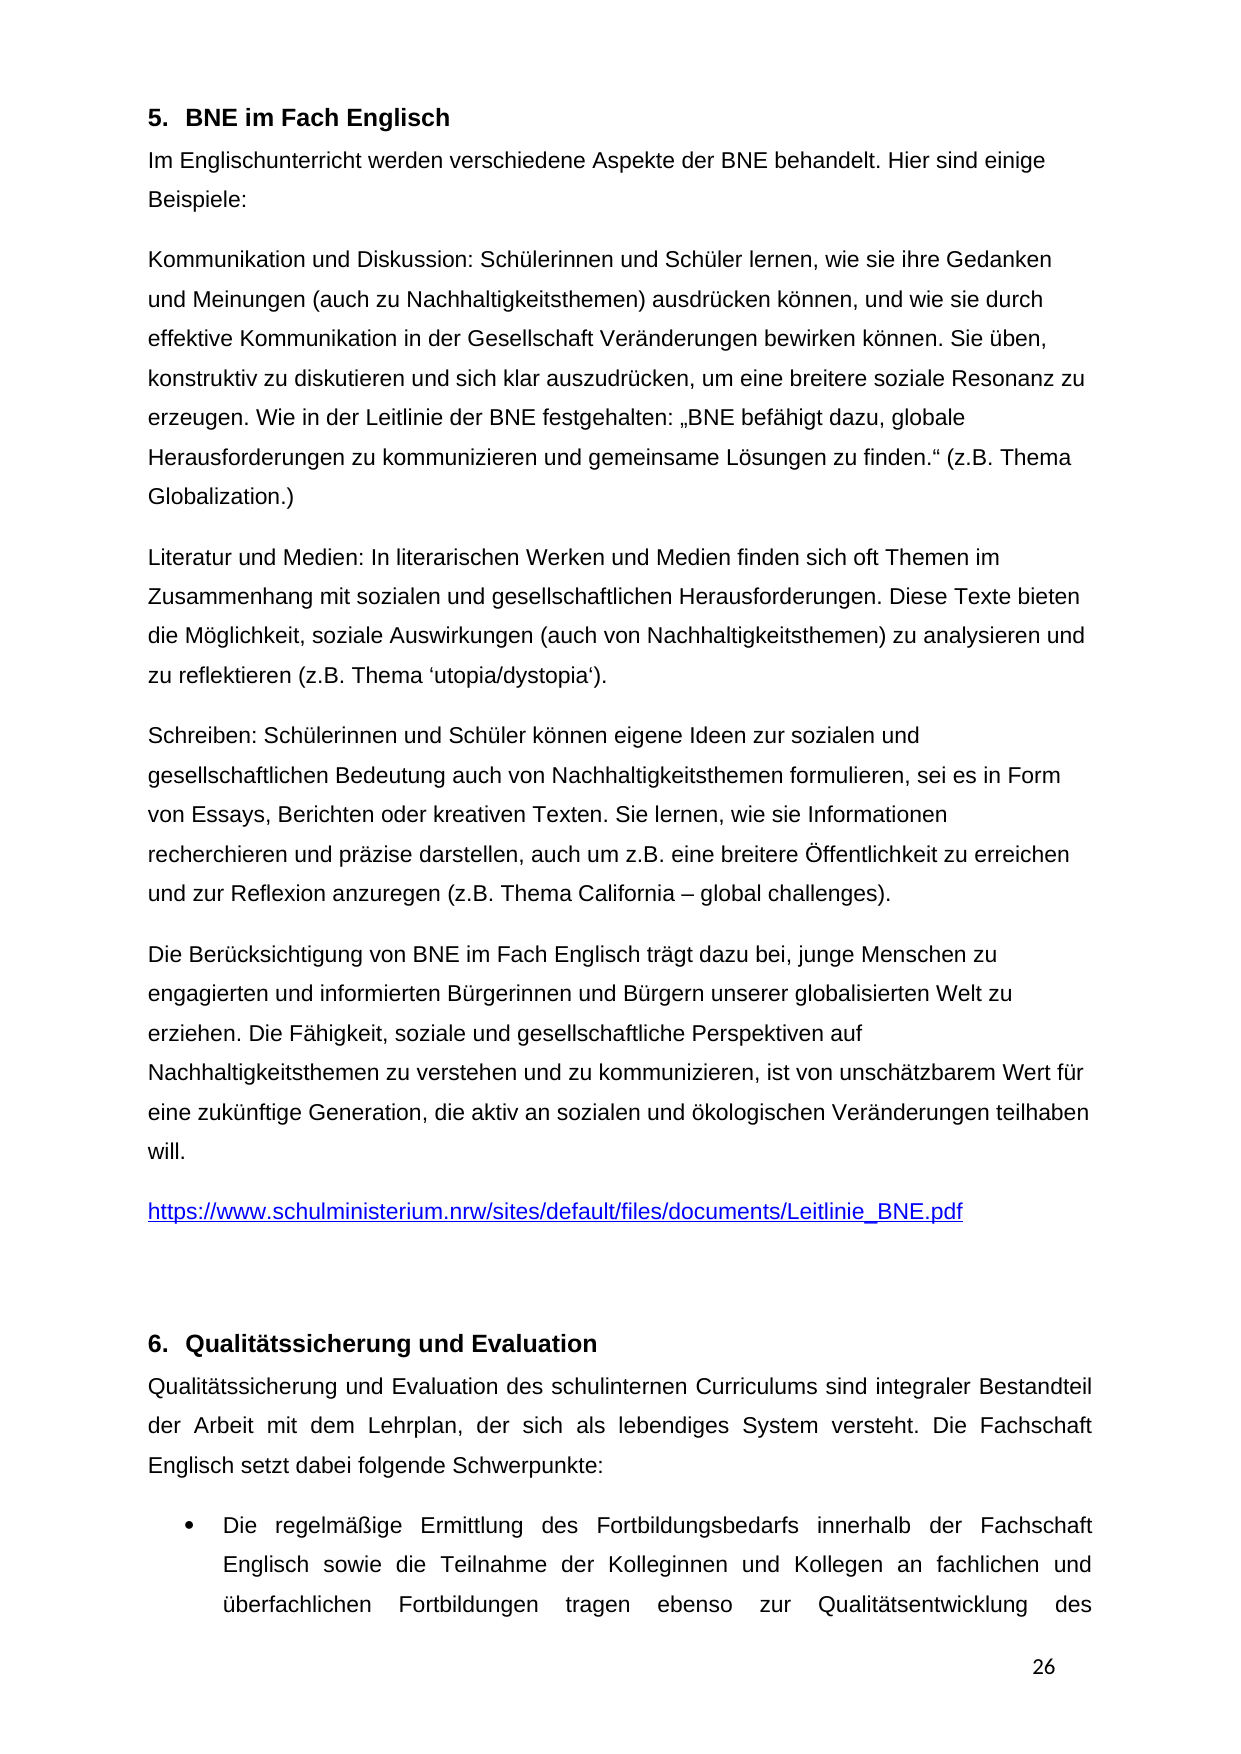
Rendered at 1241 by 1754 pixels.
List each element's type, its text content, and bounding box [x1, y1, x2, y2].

text https://www.schulministerium.nrw/sites/default/files/documents/Leitlinie_BNE.pdf [148, 1198, 1093, 1224]
text Qualitätssicherung und Evaluation des schulinternen Curriculums sind integraler Bestandteil der Arbeit mit dem Lehrplan, der sich als lebendiges System versteht. Die Fachschaft Englisch setzt dabei folgende Schwerpunkte: [148, 1373, 1093, 1478]
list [185, 1512, 1093, 1617]
text Literatur und Medien: In literarischen Werken und Medien finden sich oft Themen im Zusammenhang mit sozialen und gesellschaftlichen Herausforderungen. Diese Texte bieten die Möglichkeit, soziale Auswirkungen (auch von Nachhaltigkeitsthemen) zu analysieren und zu reflektieren (z.B. Thema ‘utopia/dystopia‘). [148, 543, 1093, 688]
text Schreiben: Schülerinnen und Schüler können eigene Ideen zur sozialen und gesellschaftlichen Bedeutung auch von Nachhaltigkeitsthemen formulieren, sei es in Form von Essays, Berichten oder kreativen Texten. Sie lernen, wie sie Informationen recherchieren und präzise darstellen, auch um z.B. eine breitere Öffentlichkeit zu erreichen und zur Reflexion anzuregen (z.B. Thema California – global challenges). [148, 722, 1093, 907]
subtitle BNE im Fach Englisch [148, 103, 1093, 132]
text Die Berücksichtigung von BNE im Fach Englisch trägt dazu bei, junge Menschen zu engagierten und informierten Bürgerinnen und Bürgern unserer globalisierten Welt zu erziehen. Die Fähigkeit, soziale und gesellschaftliche Perspektiven auf Nachhaltigkeitsthemen zu verstehen und zu kommunizieren, ist von unschätzbarem Wert für eine zukünftige Generation, die aktiv an sozialen und ökologischen Veränderungen teilhaben will. [148, 941, 1093, 1164]
text Kommunikation und Diskussion: Schülerinnen und Schüler lernen, wie sie ihre Gedanken und Meinungen (auch zu Nachhaltigkeitsthemen) ausdrücken können, und wie sie durch effektive Kommunikation in der Gesellschaft Veränderungen bewirken können. Sie üben, konstruktiv zu diskutieren und sich klar auszudrücken, um eine breitere soziale Resonanz zu erzeugen. Wie in der Leitlinie der BNE festgehalten: „BNE befähigt dazu, globale Herausforderungen zu kommunizieren und gemeinsame Lösungen zu finden.“ (z.B. Thema Globalization.) [148, 246, 1093, 509]
subtitle Qualitätssicherung und Evaluation [148, 1329, 1093, 1358]
text Im Englischunterricht werden verschiedene Aspekte der BNE behandelt. Hier sind einige Beispiele: [148, 147, 1093, 212]
